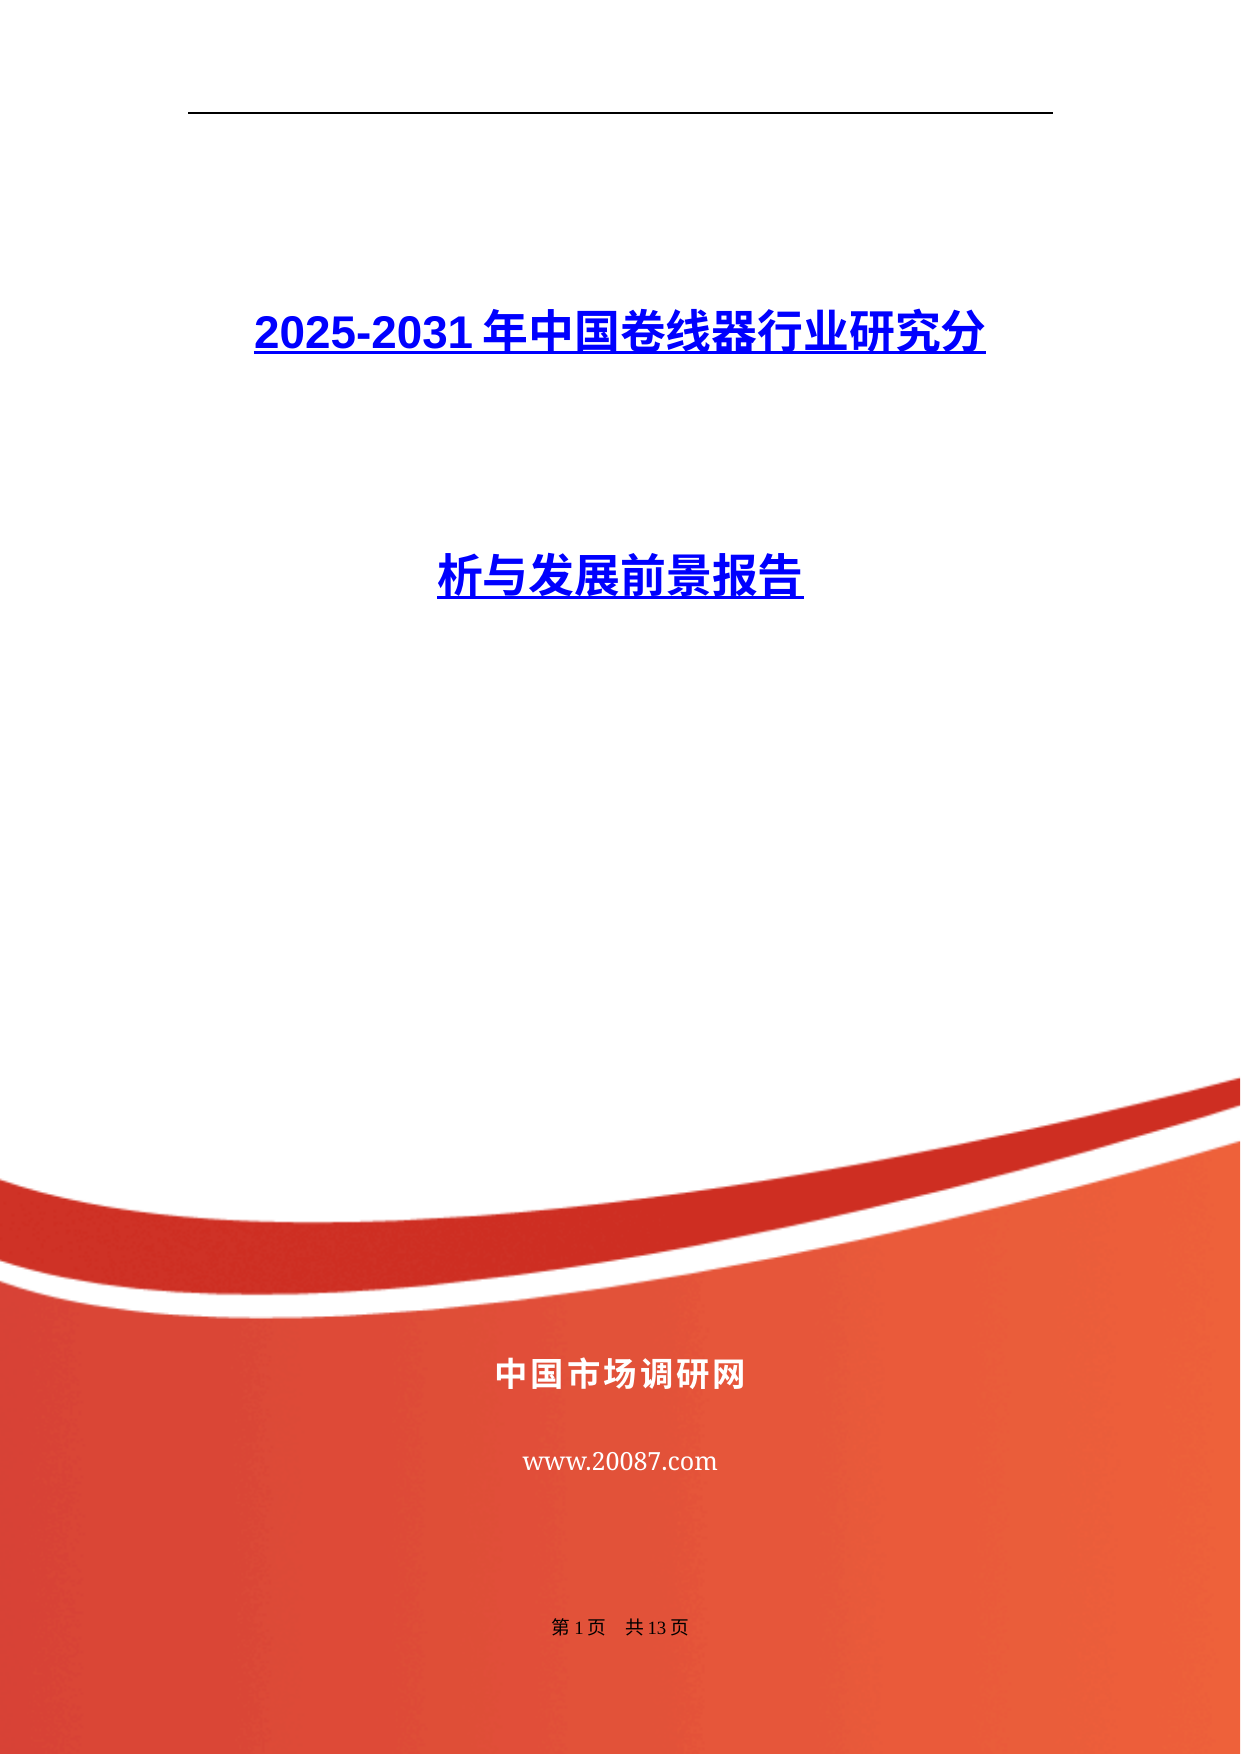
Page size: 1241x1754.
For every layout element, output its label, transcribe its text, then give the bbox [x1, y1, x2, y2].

text www.20087.com [187, 1428, 1053, 1493]
picture [0, 1006, 1241, 1754]
table_header 2025-2031年中国卷线器行业研究分析与发展前景报告 [188, 207, 1053, 773]
subtitle 中国市场调研网 [187, 1339, 1053, 1404]
